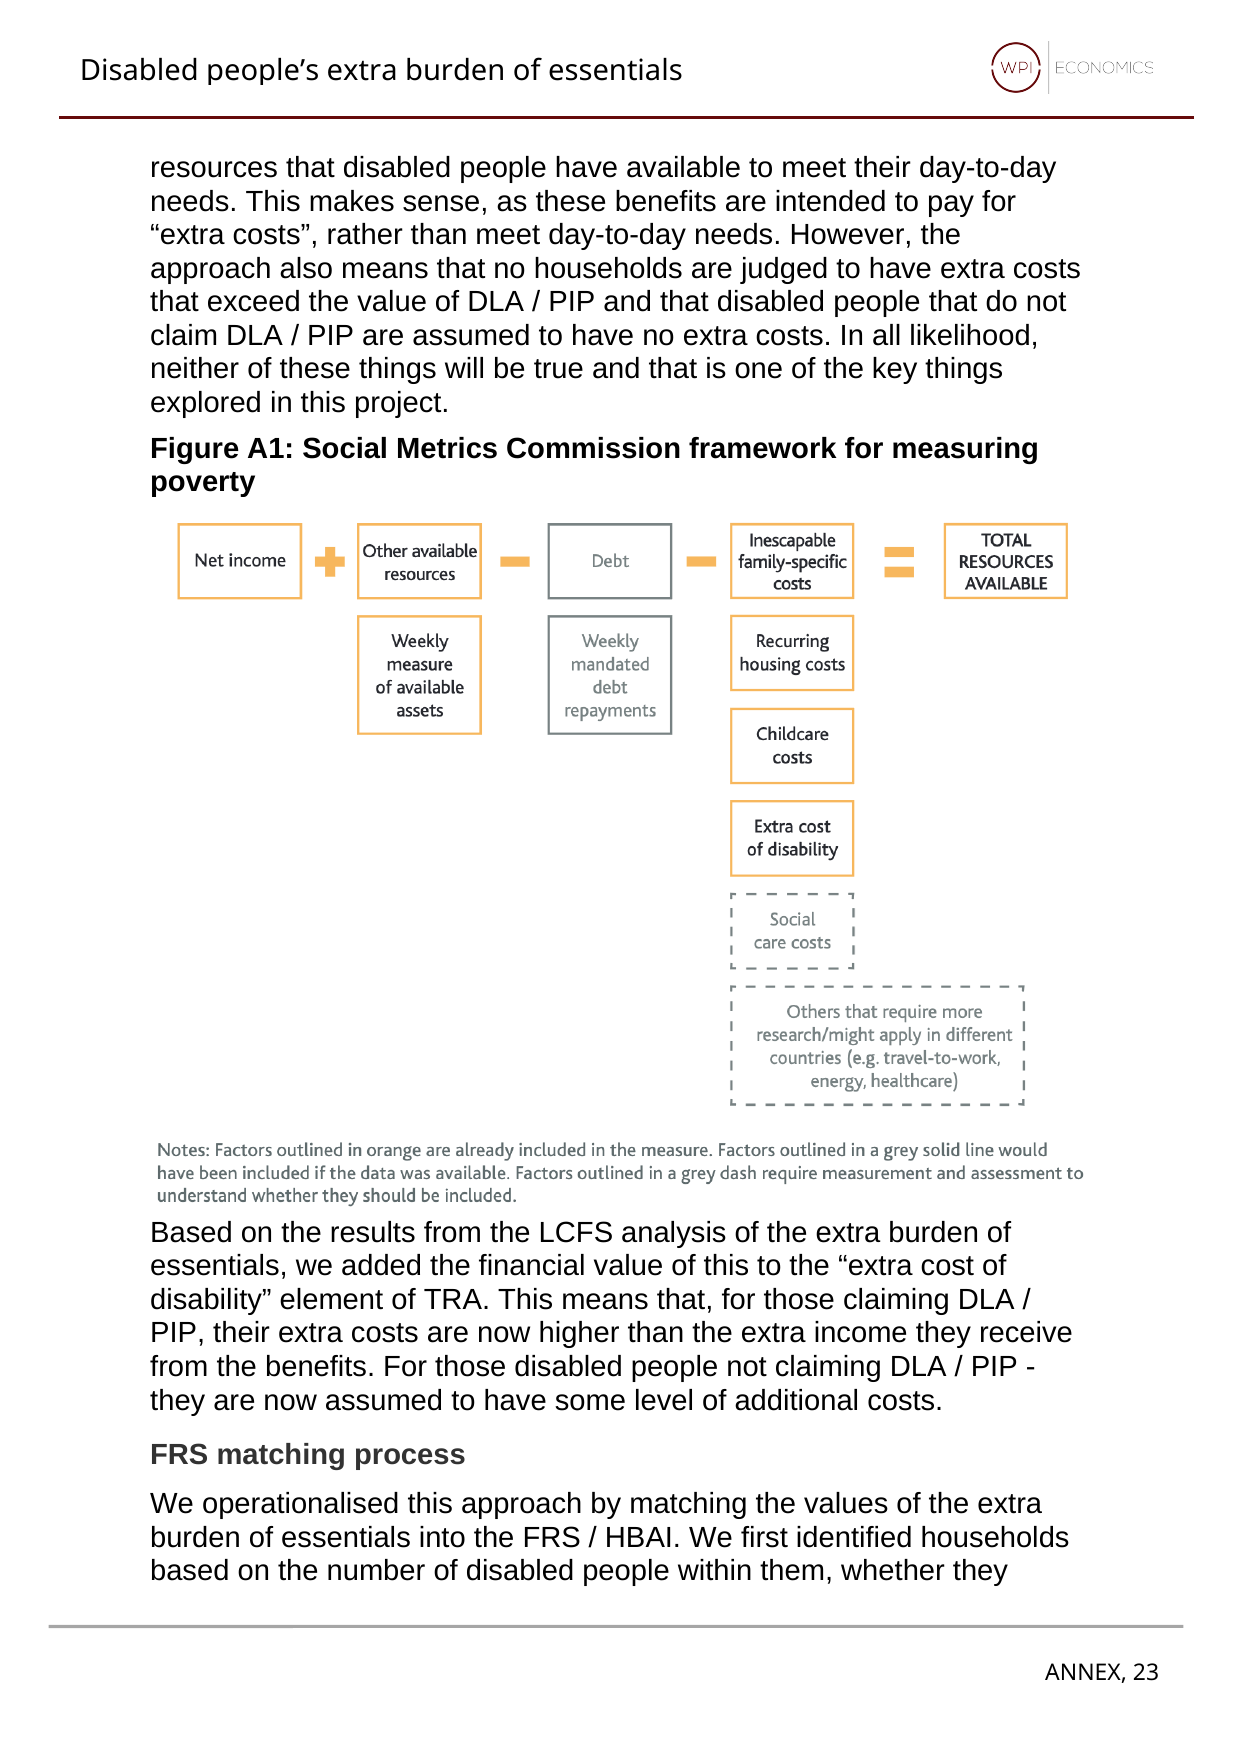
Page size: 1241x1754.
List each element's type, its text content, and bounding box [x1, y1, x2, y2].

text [150, 1486, 1090, 1587]
picture [991, 41, 1153, 94]
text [150, 150, 1090, 418]
text Figure A1: Social Metrics Commission framework for measuring poverty [150, 431, 1090, 497]
picture [150, 497, 1091, 1215]
subtitle FRS matching process [150, 1437, 1090, 1470]
text Based on the results from the LCFS analysis of the extra burden of essentials, we added the financial value of this to the “extra cost of disability” element of TRA. This means that, for those claiming DLA / PIP, their extra costs are now higher than the extra income they receive from the benefits. For those disabled people not claiming DLA / PIP - they are now assumed to have some level of additional costs. [150, 1215, 1090, 1416]
